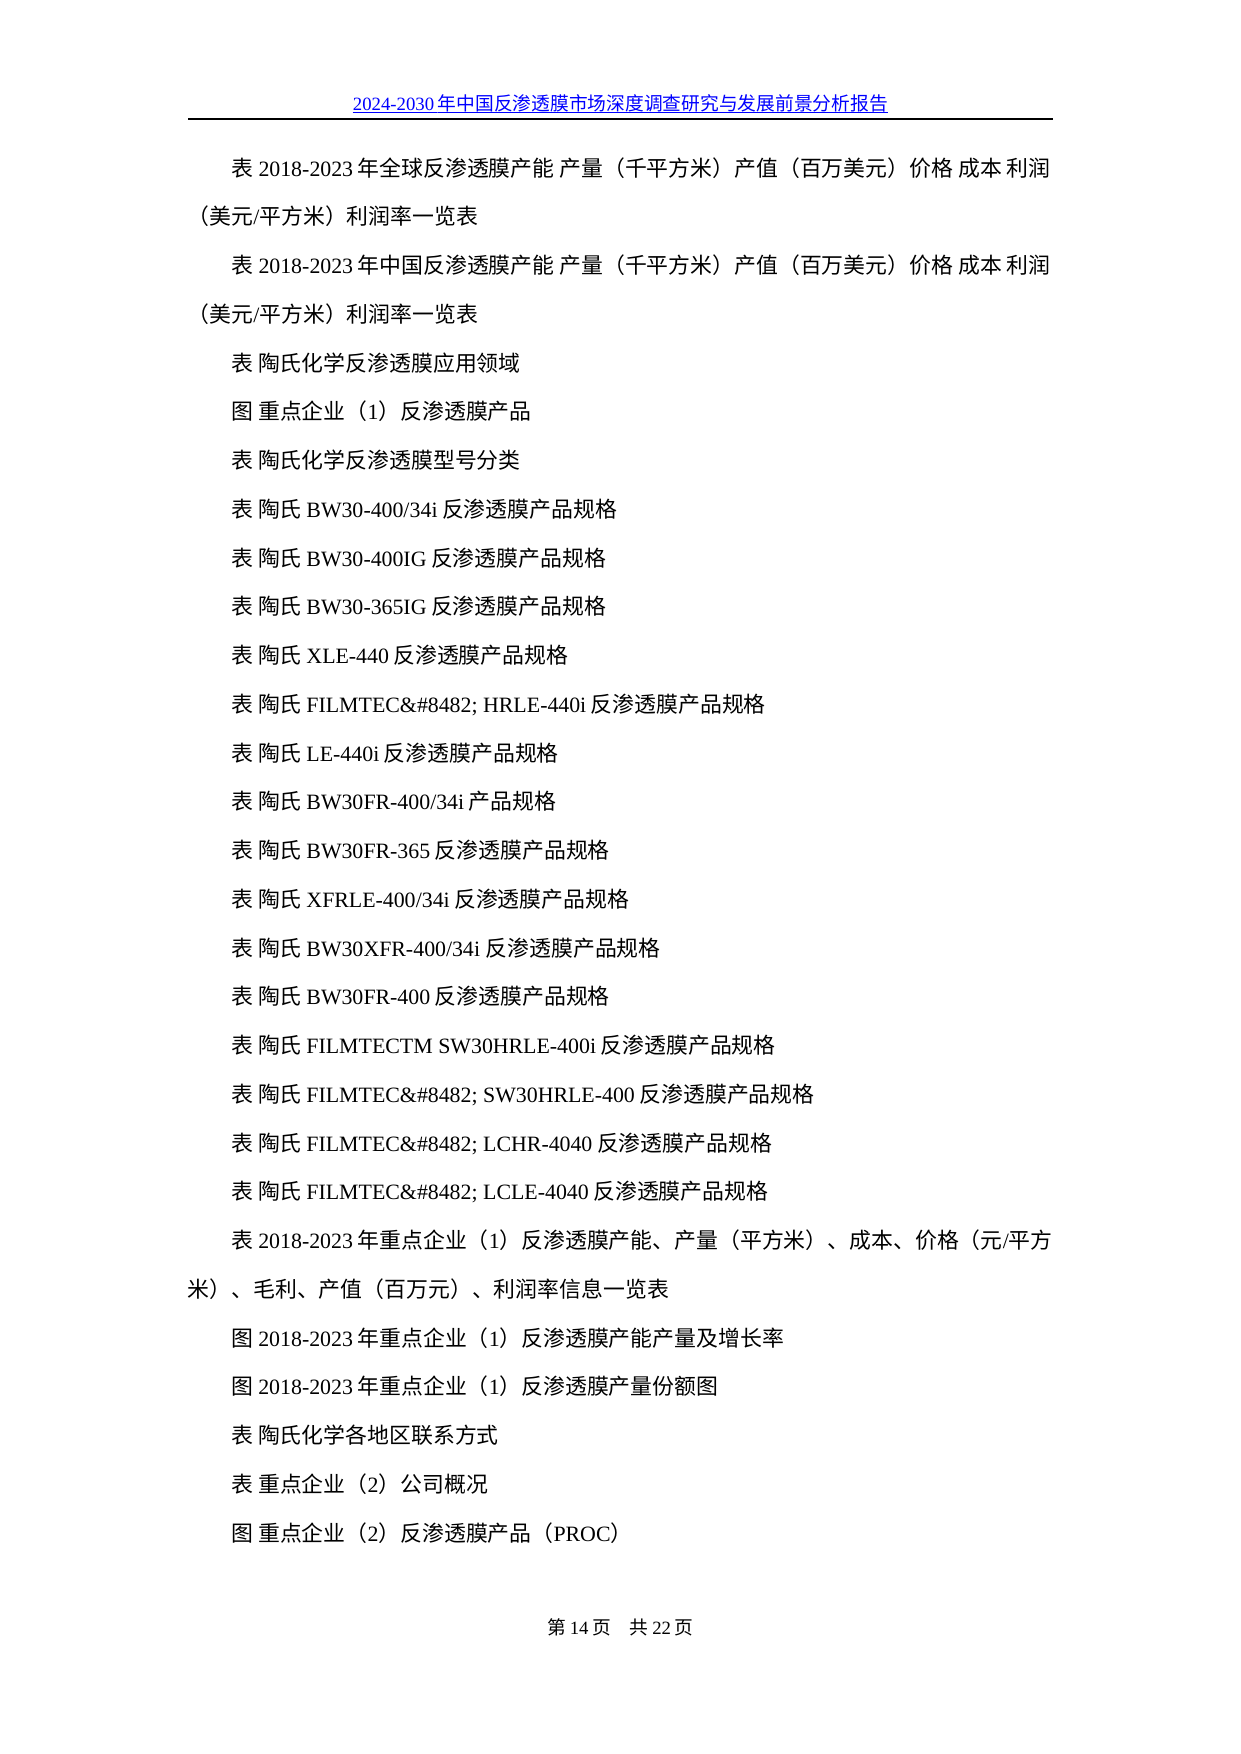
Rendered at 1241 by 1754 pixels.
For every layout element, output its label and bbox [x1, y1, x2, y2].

text [187, 150, 1053, 1548]
